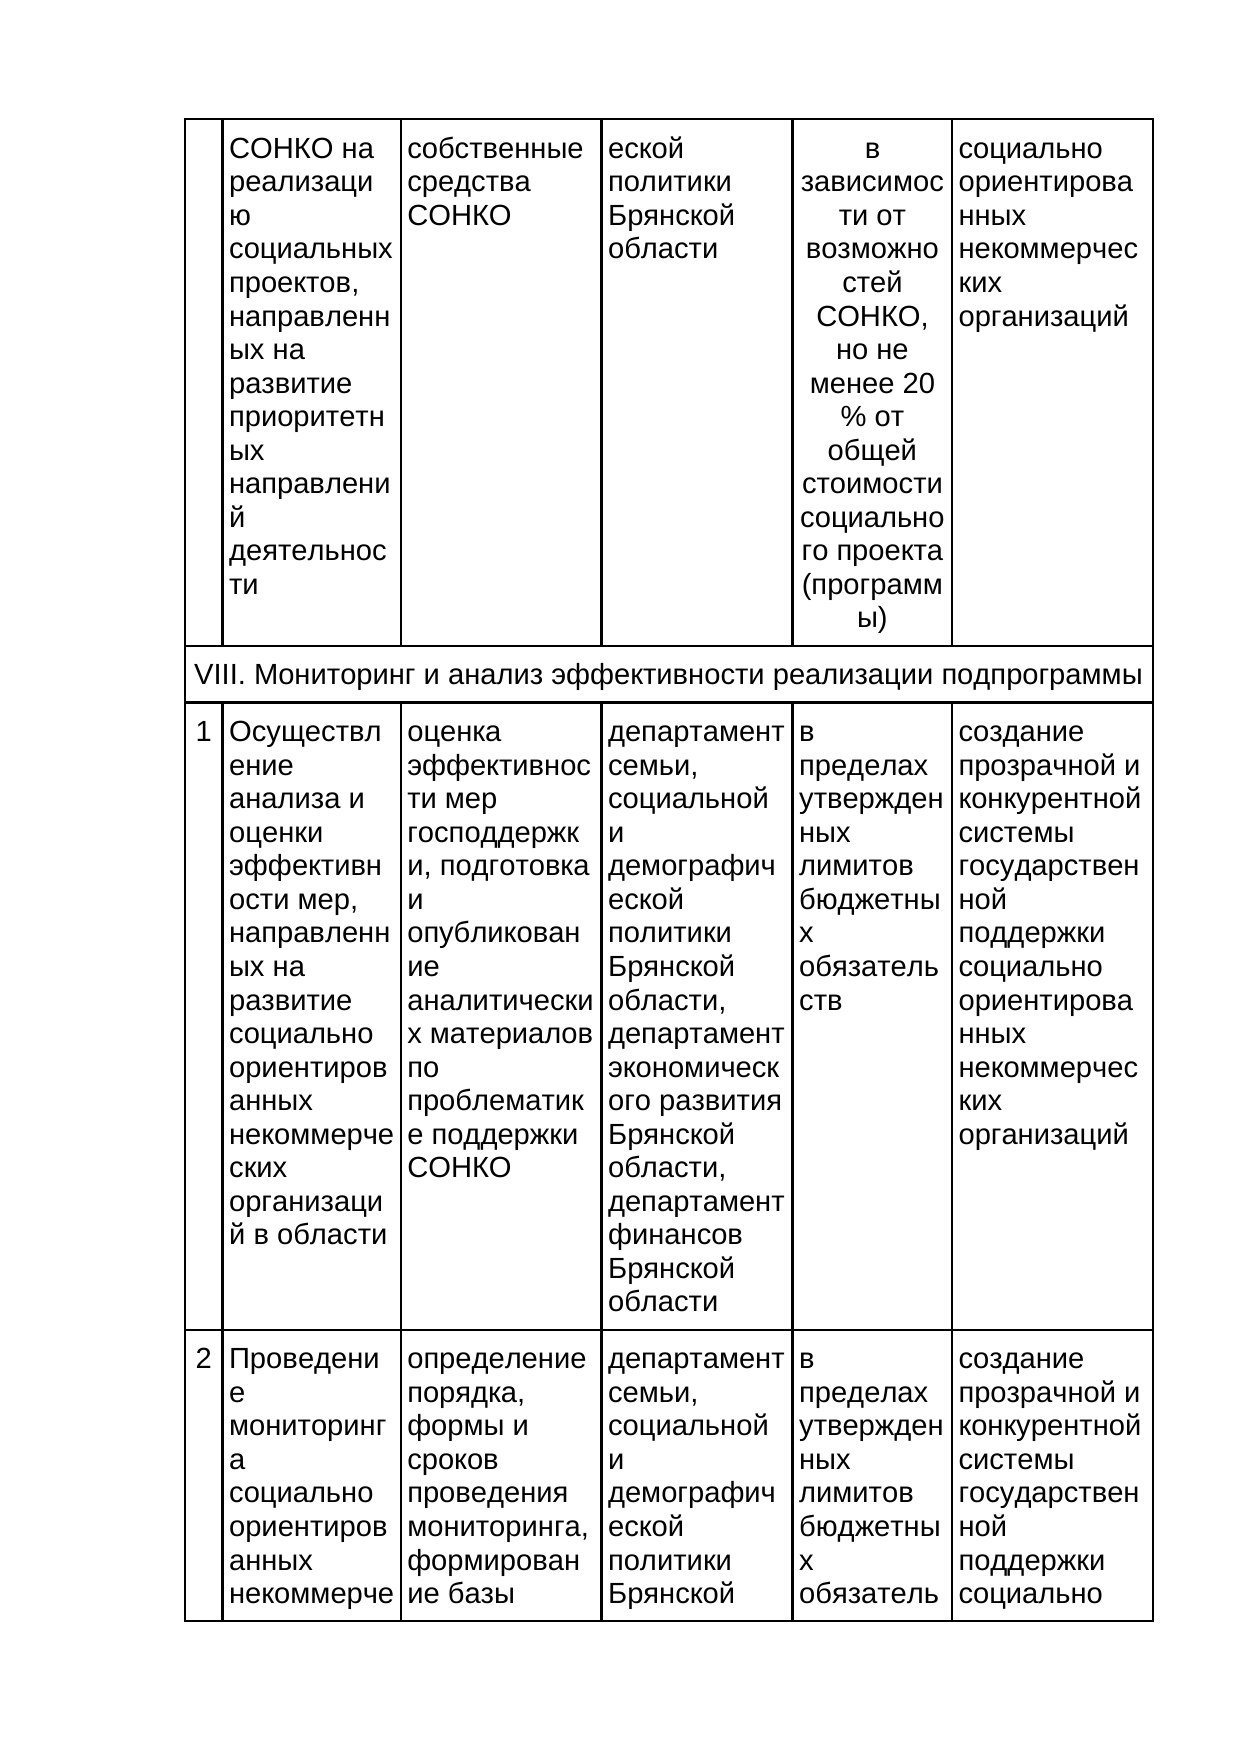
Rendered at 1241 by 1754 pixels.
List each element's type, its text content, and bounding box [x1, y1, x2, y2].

table_cell департамент семьи, социальной и демографической политики Брянской области, департамент экономического развития Брянской области, департамент финансов Брянской области [603, 704, 791, 1328]
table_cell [603, 120, 791, 644]
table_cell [953, 1331, 1152, 1620]
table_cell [953, 120, 1152, 644]
table_cell собственные средства СОНКО [402, 120, 600, 644]
table_cell в пределах утвержденных лимитов бюджетных обязательств [794, 704, 951, 1328]
table_cell VIII. Мониторинг и анализ эффективности реализации подпрограммы [186, 647, 1152, 701]
table_cell 2 [186, 1331, 221, 1620]
table_cell 1 [186, 704, 221, 1328]
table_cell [603, 1331, 791, 1620]
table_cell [402, 1331, 600, 1620]
table_cell создание прозрачной и конкурентной системы государственной поддержки социально ориентированных некоммерческих организаций [953, 704, 1152, 1328]
table_cell в зависимости от возможностей СОНКО, но не менее 20 % от общей стоимости социального проекта (программы) [794, 120, 951, 644]
table_cell оценка эффективности мер господдержки, подготовка и опубликование аналитических материалов по проблематике поддержки СОНКО [402, 704, 600, 1328]
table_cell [224, 1331, 400, 1620]
table_cell 1 [186, 120, 221, 644]
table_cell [794, 1331, 951, 1620]
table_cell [224, 120, 400, 644]
table_cell Осуществление анализа и оценки эффективности мер, направленных на развитие социально ориентированных некоммерческих организаций в области [224, 704, 400, 1328]
